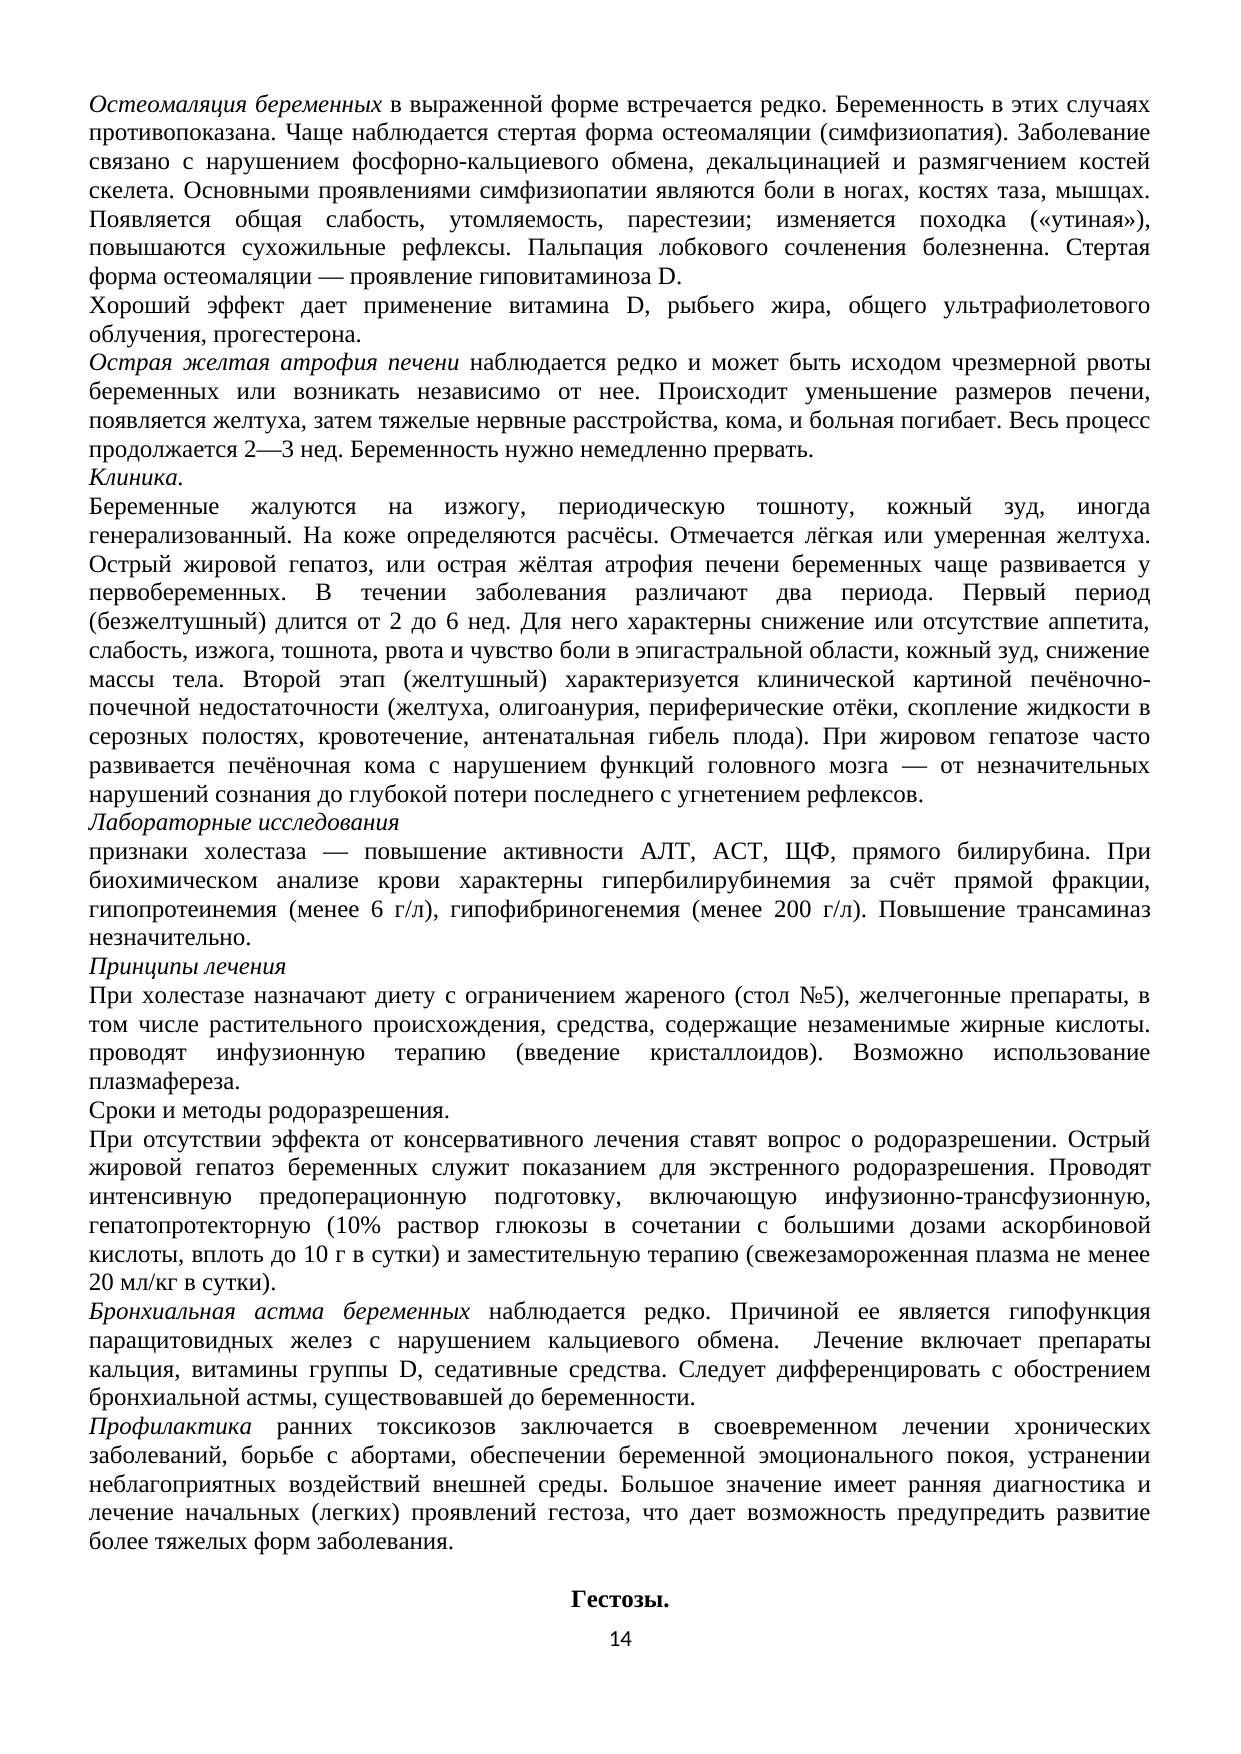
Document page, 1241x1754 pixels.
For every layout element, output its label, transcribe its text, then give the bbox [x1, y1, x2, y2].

text признаки холестаза — повышение активности АЛТ, АСТ, ЩФ, прямого билирубина. При биохимическом анализе крови характерны гипербилирубинемия за счёт прямой фракции, гипопротеинемия (менее 6 г/л), гипофибриногенемия (менее 200 г/л). Повышение трансаминаз незначительно. [89, 836, 1152, 951]
text Принципы лечения [89, 951, 1152, 980]
text Сроки и методы родоразрешения. [89, 1095, 1152, 1124]
text Острая желтая атрофия печени наблюдается редко и может быть исходом чрезмерной рвоты беременных или возникать независимо от нее. Происходит уменьшение размеров печени, появляется желтуха, затем тяжелые нервные расстройства, кома, и больная погибает. Весь процесс продолжается 2—3 нед. Беременность нужно немедленно прервать. [89, 347, 1152, 462]
text Профилактика ранних токсикозов заключается в своевременном лечении хронических заболеваний, борьбе с абортами, обеспечении беременной эмоционального покоя, устранении неблагоприятных воздействий внешней среды. Большое значение имеет ранняя диагностика и лечение начальных (легких) проявлений гестоза, что дает возможность предупредить развитие более тяжелых форм заболевания. [89, 1411, 1152, 1555]
text Гестозы. [89, 1584, 1152, 1612]
text При холестазе назначают диету с ограничением жареного (стол №5), желчегонные препараты, в том числе растительного происхождения, средства, содержащие незаменимые жирные кислоты. проводят инфузионную терапию (введение кристаллоидов). Возможно использование плазмафереза. [89, 980, 1152, 1095]
text Беременные жалуются на изжогу, периодическую тошноту, кожный зуд, иногда генерализованный. На коже определяются расчёсы. Отмечается лёгкая или умеренная желтуха. Острый жировой гепатоз, или острая жёлтая атрофия печени беременных чаще развивается у первобеременных. В течении заболевания различают два периода. Первый период (безжелтушный) длится от 2 до 6 нед. Для него характерны снижение или отсутствие аппетита, слабость, изжога, тошнота, рвота и чувство боли в эпигастральной области, кожный зуд, снижение массы тела. Второй этап (желтушный) характеризуется клинической картиной печёночно-почечной недостаточности (желтуха, олигоанурия, периферические отёки, скопление жидкости в серозных полостях, кровотечение, антенатальная гибель плода). При жировом гепатозе часто развивается печёночная кома с нарушением функций головного мозга — от незначительных нарушений сознания до глубокой потери последнего с угнетением рефлексов. [89, 491, 1152, 807]
text Лабораторные исследования [89, 807, 1152, 836]
text Бронхиальная астма беременных наблюдается редко. Причиной ее является гипофункция паращитовидных желез с нарушением кальциевого обмена. Лечение включает препараты кальция, витамины группы D, седативные средства. Следует дифференцировать с обострением бронхиальной астмы, существовавшей до беременности. [89, 1296, 1152, 1411]
text При отсутствии эффекта от консервативного лечения ставят вопрос о родоразрешении. Острый жировой гепатоз беременных служит показанием для экстренного родоразрешения. Проводят интенсивную предоперационную подготовку, включающую инфузионно-трансфузионную, гепатопротекторную (10% раствор глюкозы в сочетании с большими дозами аскорбиновой кислоты, вплоть до 10 г в сутки) и заместительную терапию (свежезамороженная плазма не менее 20 мл/кг в сутки). [89, 1124, 1152, 1296]
text Хороший эффект дает применение витамина D, рыбьего жира, общего ультрафиолетового облучения, прогестерона. [89, 290, 1152, 347]
text Клиника. [89, 462, 1152, 491]
text Остеомаляция беременных в выраженной форме встречается редко. Беременность в этих случаях противопоказана. Чаще наблюдается стертая форма остеомаляции (симфизиопатия). Заболевание связано с нарушением фосфорно-кальциевого обмена, декальцинацией и размягчением костей скелета. Основными проявлениями симфизиопатии являются боли в ногах, костях таза, мышцах. Появляется общая слабость, утомляемость, парестезии; изменяется походка («утиная»), повышаются сухожильные рефлексы. Пальпация лобкового сочленения болезненна. Стертая форма остеомаляции — проявление гиповитаминоза D. [89, 89, 1152, 290]
